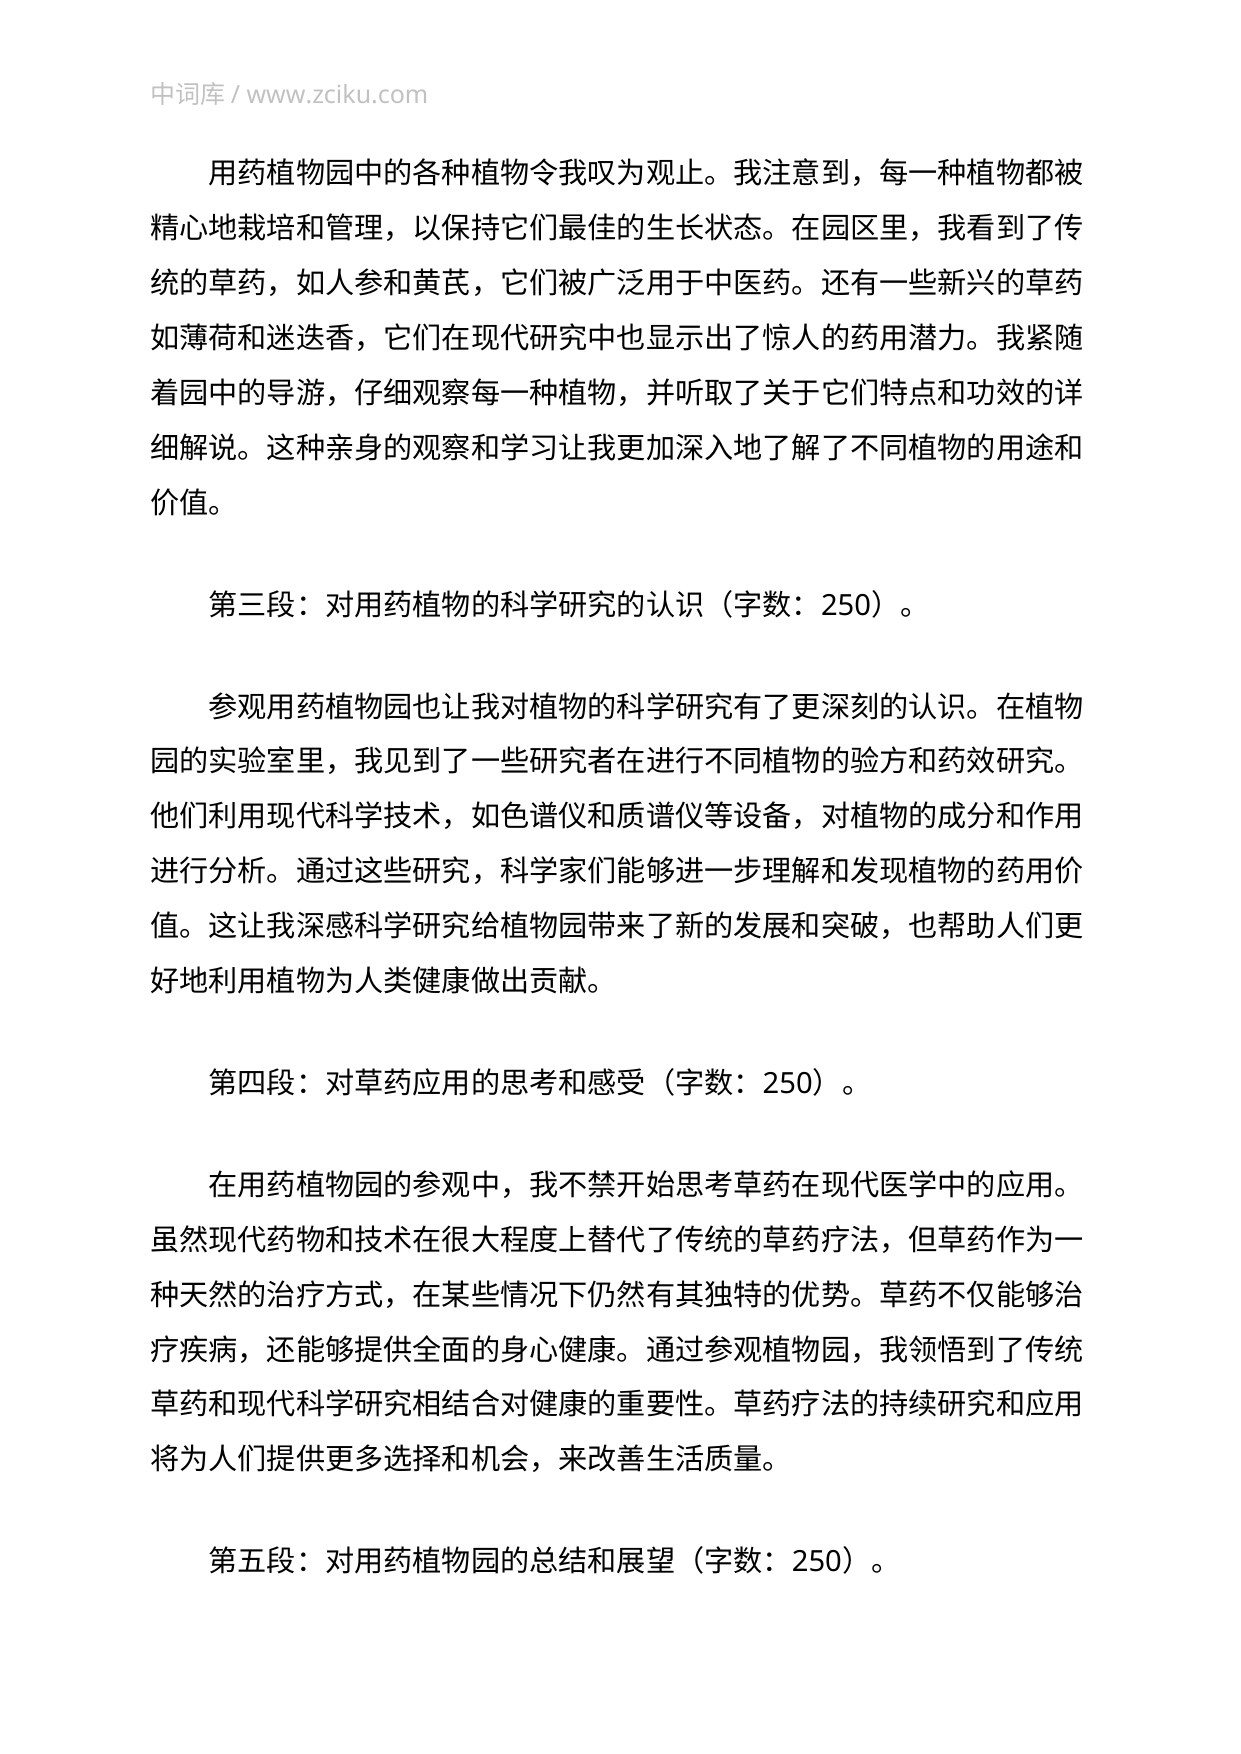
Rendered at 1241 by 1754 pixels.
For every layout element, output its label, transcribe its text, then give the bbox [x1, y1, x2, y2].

text 第三段：对用药植物的科学研究的认识（字数：250）。 [150, 581, 1090, 623]
text 第五段：对用药植物园的总结和展望（字数：250）。 [150, 1538, 1090, 1580]
text 用药植物园中的各种植物令我叹为观止。我注意到，每一种植物都被精心地栽培和管理，以保持它们最佳的生长状态。在园区里，我看到了传统的草药，如人参和黄芪，它们被广泛用于中医药。还有一些新兴的草药如薄荷和迷迭香，它们在现代研究中也显示出了惊人的药用潜力。我紧随着园中的导游，仔细观察每一种植物，并听取了关于它们特点和功效的详细解说。这种亲身的观察和学习让我更加深入地了解了不同植物的用途和价值。 [150, 150, 1090, 522]
text 在用药植物园的参观中，我不禁开始思考草药在现代医学中的应用。虽然现代药物和技术在很大程度上替代了传统的草药疗法，但草药作为一种天然的治疗方式，在某些情况下仍然有其独特的优势。草药不仅能够治疗疾病，还能够提供全面的身心健康。通过参观植物园，我领悟到了传统草药和现代科学研究相结合对健康的重要性。草药疗法的持续研究和应用将为人们提供更多选择和机会，来改善生活质量。 [150, 1161, 1090, 1478]
text 第四段：对草药应用的思考和感受（字数：250）。 [150, 1059, 1090, 1102]
text 参观用药植物园也让我对植物的科学研究有了更深刻的认识。在植物园的实验室里，我见到了一些研究者在进行不同植物的验方和药效研究。他们利用现代科学技术，如色谱仪和质谱仪等设备，对植物的成分和作用进行分析。通过这些研究，科学家们能够进一步理解和发现植物的药用价值。这让我深感科学研究给植物园带来了新的发展和突破，也帮助人们更好地利用植物为人类健康做出贡献。 [150, 683, 1090, 1000]
